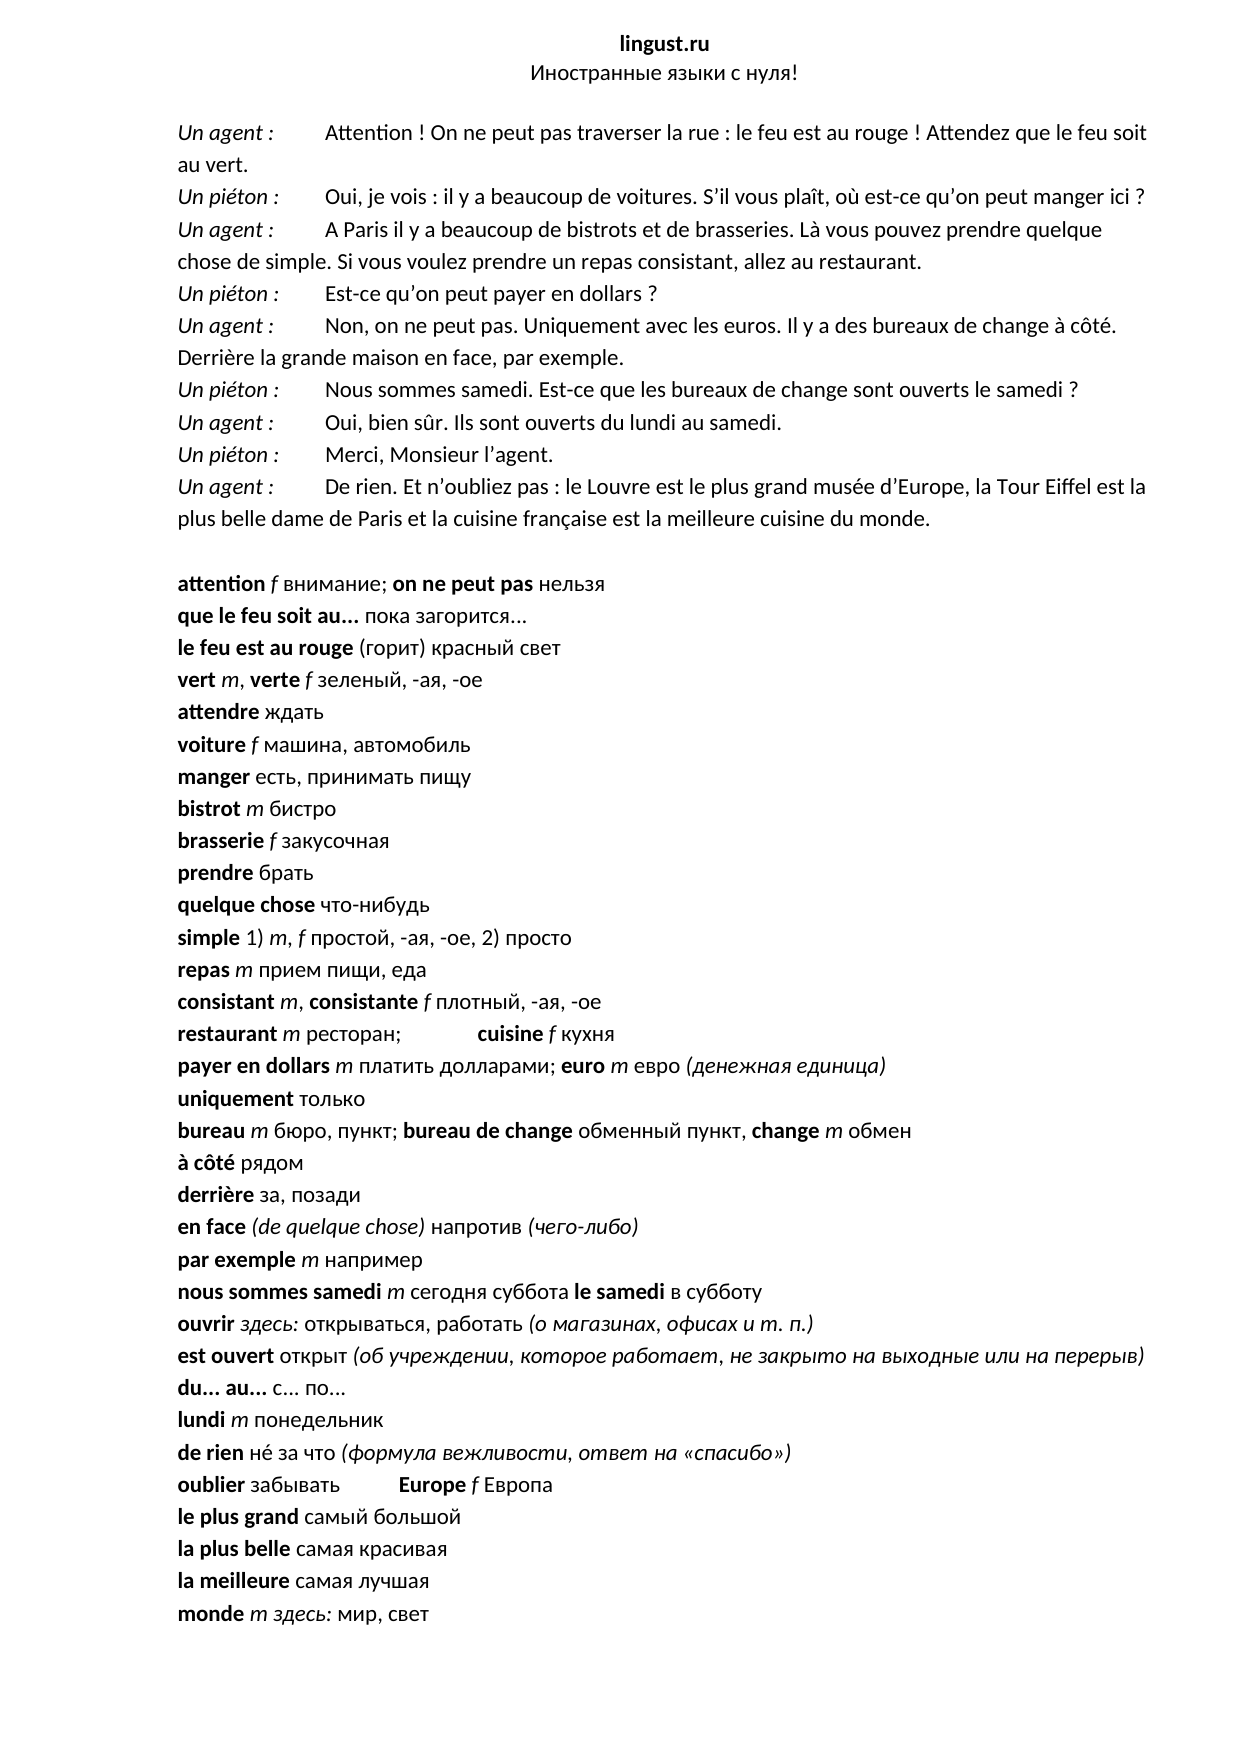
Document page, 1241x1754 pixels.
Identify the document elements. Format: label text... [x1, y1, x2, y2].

text Un agent : De rien. Et n’oubliez pas : le Louvre est le plus grand musée d’Europe, la Tour Eiffel est la plus belle dame de Paris et la cuisine française est la meilleure cuisine du monde. [177, 472, 1152, 532]
text Un piéton : Merci, Monsieur l’agent. [177, 440, 1152, 468]
text Un agent : Non, on ne peut pas. Uniquement avec les euros. Il y a des bureaux de change à côté. Derrière la grande maison en face, par exemple. [177, 311, 1152, 371]
text Un agent : A Paris il y a beaucoup de bistrots et de brasseries. Là vous pouvez prendre quelque chose de simple. Si vous voulez prendre un repas consistant, allez au restaurant. [177, 215, 1152, 275]
text Un piéton : Oui, je vois : il y a beaucoup de voitures. S’il vous plaît, où est-ce qu’on peut manger ici ? [177, 182, 1152, 211]
text Un agent : Oui, bien sûr. Ils sont ouverts du lundi au samedi. [177, 408, 1152, 436]
text Un agent : Attention ! On ne peut pas traverser la rue : le feu est au rouge ! Attendez que le feu soit au vert. [177, 118, 1152, 178]
text attention f внимание; on ne peut pas нельзя que le feu soit au... пока загорится... le feu est au rouge (горит) красный свет vert m, verte f зеленый, -ая, -oe attendre ждать voiture f машина, автомобиль manger есть, принимать пищу bistrot m бистро brasserie f закусочная prendre брать quelque chose что-нибудь simple 1) m, f простой, -ая, -oe, 2) просто repas m прием пищи, еда consistant m, consistante f плотный, -ая, -oe restaurant m ресторан; cuisine f кухня payer en dollars m платить долларами; euro m евро (денежная единица) uniquement только bureau m бюро, пункт; bureau de change обменный пункт, change m обмен à côté рядом derrière за, позади en face (de quelque chose) напротив (чего-либо) par exemple m например nous sommes samedi m сегодня суббота le samedi в субботу ouvrir здесь: открываться, работать (о магазинах, офисах и т. п.) est ouvert открыт (об учреждении, которое работает, не закрыто на выходные или на перерыв) du... au... с... по... lundi m понедельник de rien нé за что (формула вежливости, ответ на «спасибо») oublier забывать Europe f Европа le plus grand самый большой la plus belle самая красивая la meilleure самая лучшая monde m здесь: мир, свет [177, 569, 1152, 1627]
text Un piéton : Nous sommes samedi. Est-ce que les bureaux de change sont ouverts le samedi ? [177, 376, 1152, 404]
text Un piéton : Est-ce qu’on peut payer en dollars ? [177, 279, 1152, 307]
